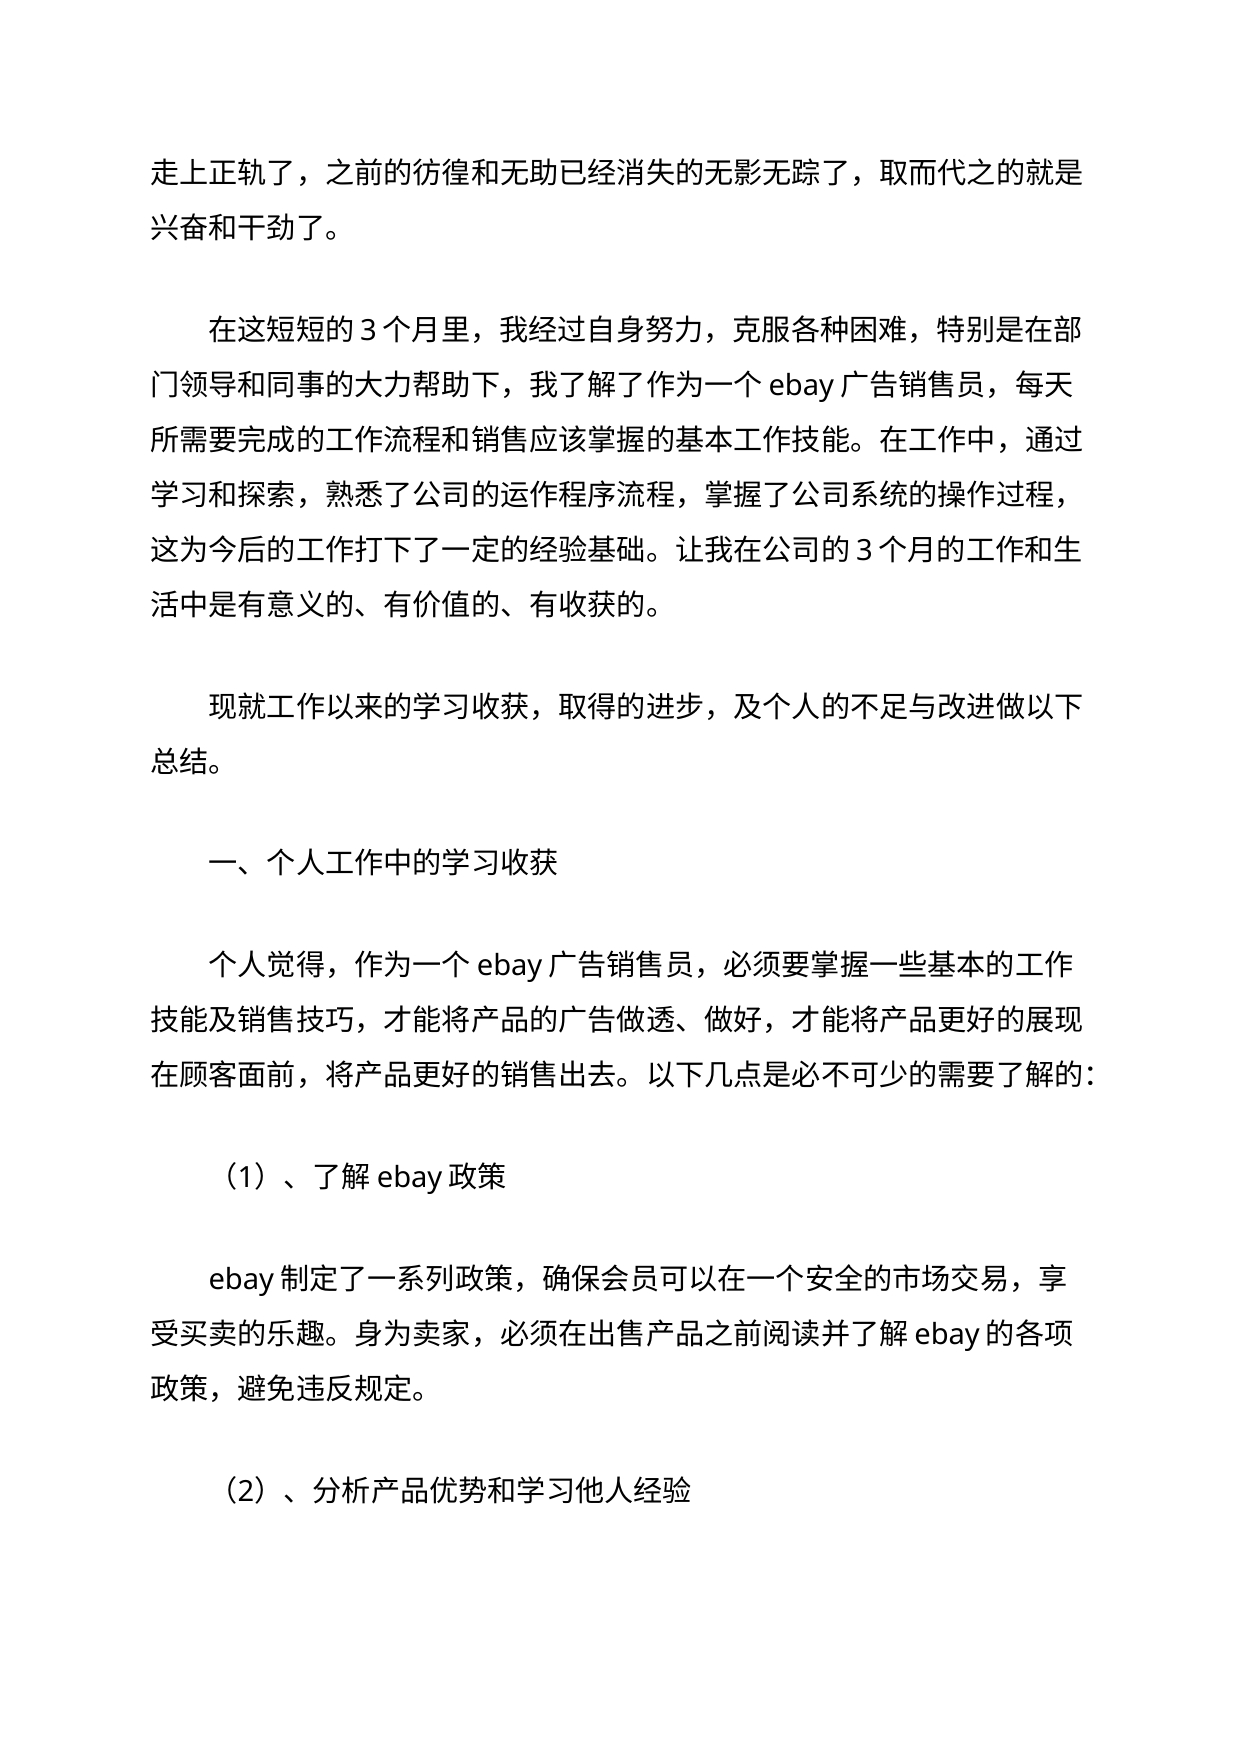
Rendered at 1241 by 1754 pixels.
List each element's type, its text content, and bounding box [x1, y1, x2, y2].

text 现就工作以来的学习收获，取得的进步，及个人的不足与改进做以下总结。 [150, 683, 1090, 780]
text 个人觉得，作为一个ebay广告销售员，必须要掌握一些基本的工作技能及销售技巧，才能将产品的广告做透、做好，才能将产品更好的展现在顾客面前，将产品更好的销售出去。以下几点是必不可少的需要了解的： [150, 942, 1090, 1094]
text （2）、分析产品优势和学习他人经验 [150, 1467, 1090, 1509]
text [150, 150, 1090, 247]
text 在这短短的3个月里，我经过自身努力，克服各种困难，特别是在部门领导和同事的大力帮助下，我了解了作为一个ebay广告销售员，每天所需要完成的工作流程和销售应该掌握的基本工作技能。在工作中，通过学习和探索，熟悉了公司的运作程序流程，掌握了公司系统的操作过程，这为今后的工作打下了一定的经验基础。让我在公司的3个月的工作和生活中是有意义的、有价值的、有收获的。 [150, 307, 1090, 624]
text ebay制定了一系列政策，确保会员可以在一个安全的市场交易，享受买卖的乐趣。身为卖家，必须在出售产品之前阅读并了解ebay的各项政策，避免违反规定。 [150, 1255, 1090, 1408]
text 一、个人工作中的学习收获 [150, 840, 1090, 882]
text （1）、了解ebay政策 [150, 1153, 1090, 1196]
